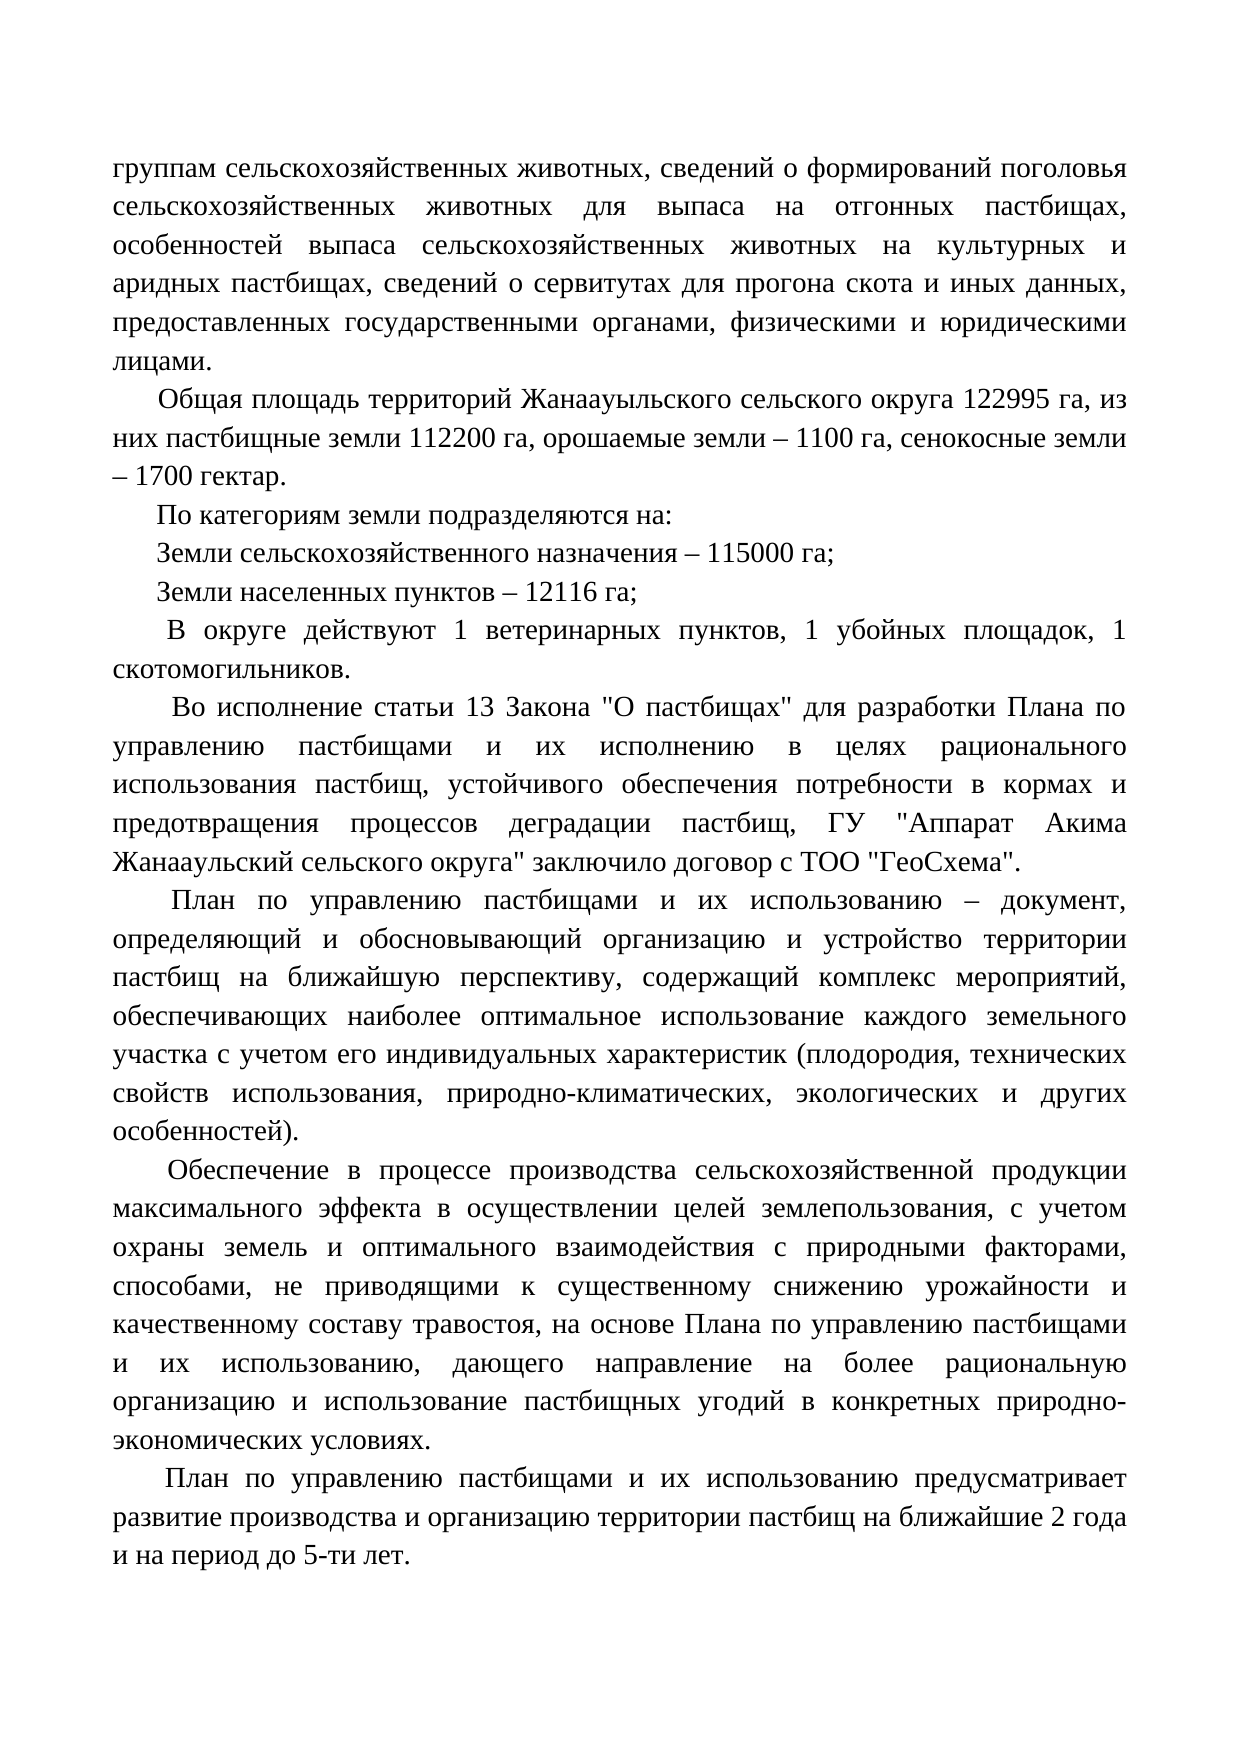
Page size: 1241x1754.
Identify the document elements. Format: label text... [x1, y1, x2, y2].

text План по управлению пастбищами и их использованию предусматривает развитие производства и организацию территории пастбищ на ближайшие 2 года и на период до 5-ти лет. [112, 1460, 1128, 1571]
text Общая площадь территорий Жанаауыльского сельского округа 122995 га, из них пастбищные земли 112200 га, орошаемые земли – 1100 га, сенокосные земли – 1700 гектар. [112, 381, 1128, 492]
text Во исполнение статьи 13 Закона "О пастбищах" для разработки Плана по управлению пастбищами и их исполнению в целях рационального использования пастбищ, устойчивого обеспечения потребности в кормах и предотвращения процессов деградации пастбищ, ГУ "Аппарат Акима Жанааульский сельского округа" заключило договор с ТОО "ГеоСхема". [112, 689, 1128, 877]
text Земли населенных пунктов – 12116 га; [112, 574, 1128, 607]
text В округе действуют 1 ветеринарных пунктов, 1 убойных площадок, 1 скотомогильников. [112, 612, 1128, 684]
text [112, 150, 1128, 376]
text План по управлению пастбищами и их использованию – документ, определяющий и обосновывающий организацию и устройство территории пастбищ на ближайшую перспективу, содержащий комплекс мероприятий, обеспечивающих наиболее оптимальное использование каждого земельного участка с учетом его индивидуальных характеристик (плодородия, технических свойств использования, природно-климатических, экологических и других особенностей). [112, 882, 1128, 1147]
text Земли сельскохозяйственного назначения – 115000 га; [112, 535, 1128, 569]
text По категориям земли подразделяются на: [112, 497, 1128, 530]
text Обеспечение в процессе производства сельскохозяйственной продукции максимального эффекта в осуществлении целей землепользования, с учетом охраны земель и оптимального взаимодействия с природными факторами, способами, не приводящими к существенному снижению урожайности и качественному составу травостоя, на основе Плана по управлению пастбищами и их использованию, дающего направление на более рациональную организацию и использование пастбищных угодий в конкретных природно-экономических условиях. [112, 1152, 1128, 1455]
